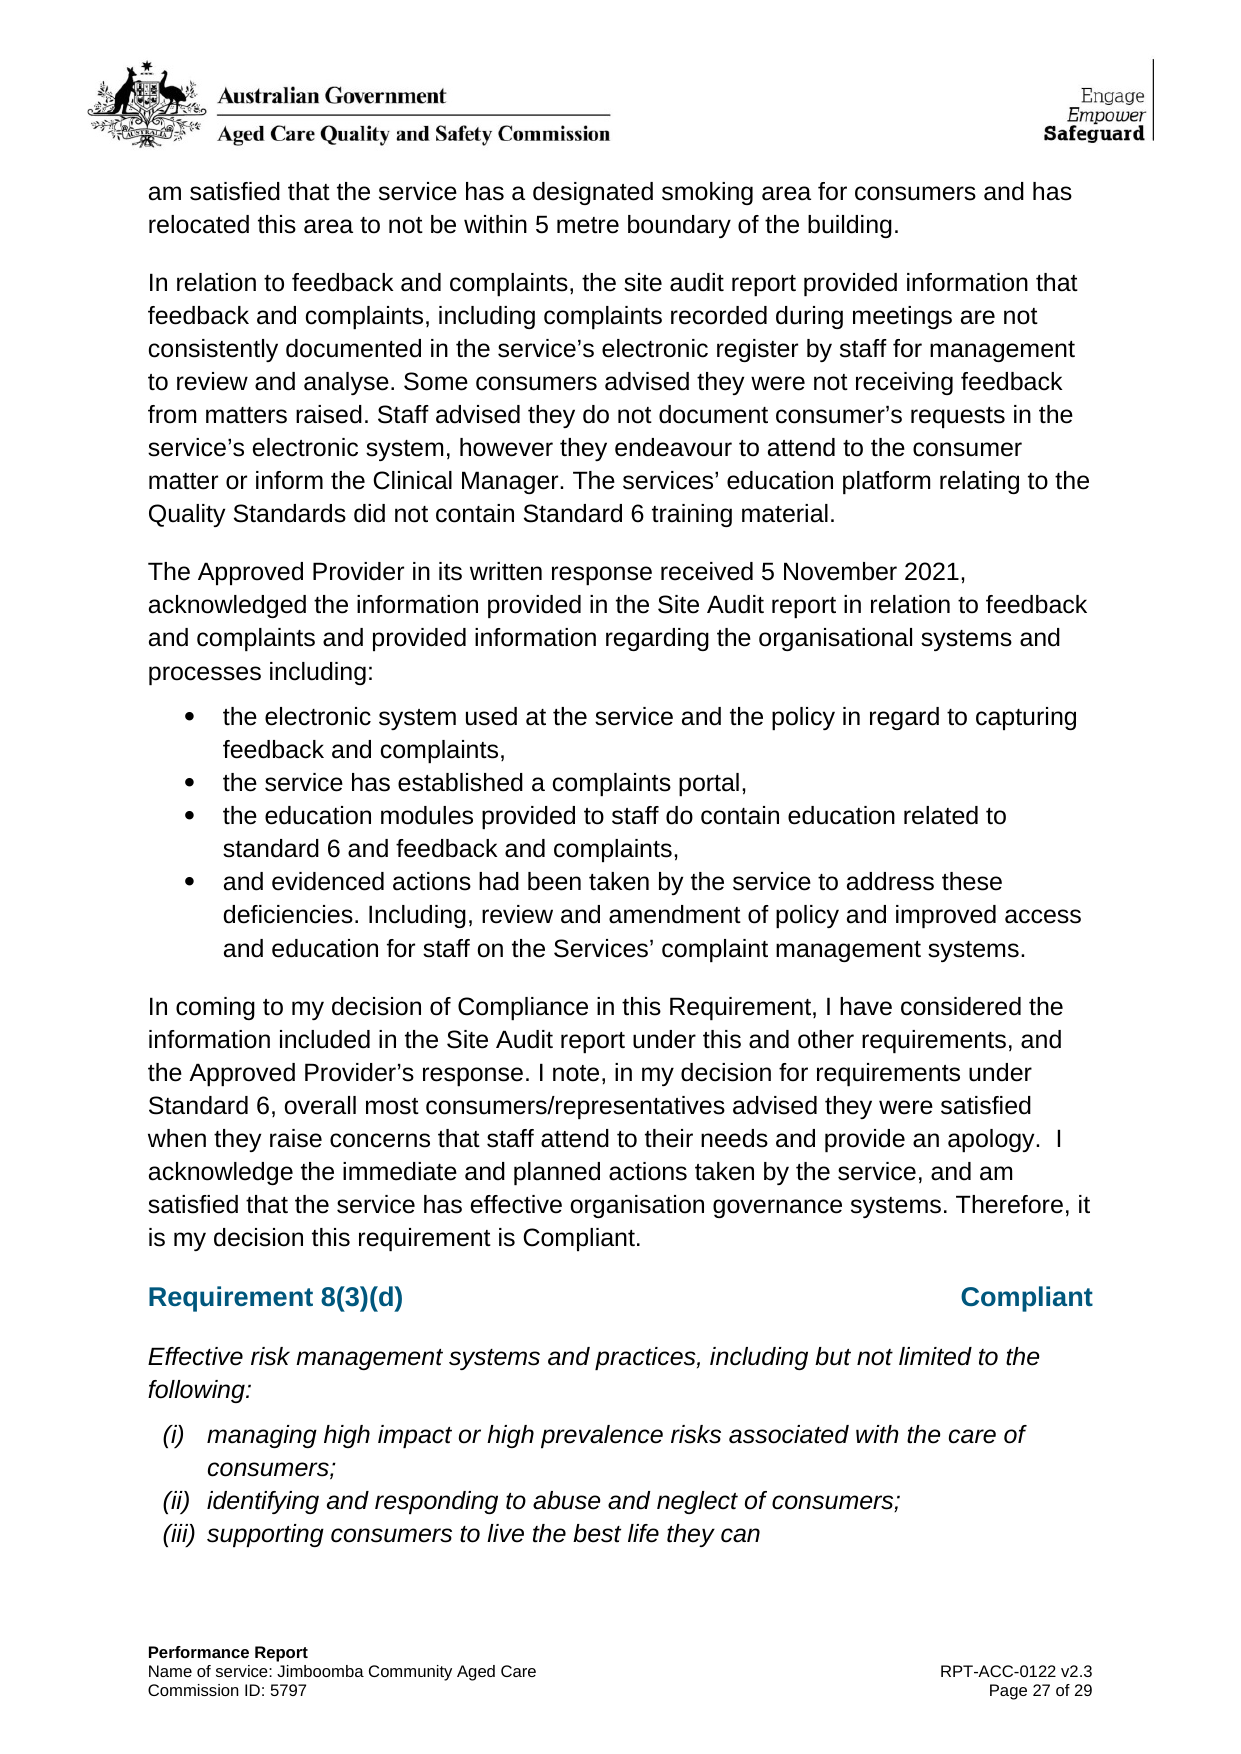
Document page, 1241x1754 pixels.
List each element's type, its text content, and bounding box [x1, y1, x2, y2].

text Effective risk management systems and practices, including but not limited to the following: [148, 1342, 1092, 1403]
list the electronic system used at the service and the policy in regard to capturing feedback and complaints, [185, 702, 1092, 764]
text The Approved Provider in its written response received 5 November 2021, acknowledged the information provided in the Site Audit report in relation to feedback and complaints and provided information regarding the organisational systems and processes including: [148, 557, 1092, 685]
list managing high impact or high prevalence risks associated with the care of consumers; [162, 1420, 1092, 1482]
picture [1, 0, 1241, 169]
list identifying and responding to abuse and neglect of consumers; [162, 1486, 1092, 1515]
list the education modules provided to staff do contain education related to standard 6 and feedback and complaints, [185, 801, 1092, 863]
list and evidenced actions had been taken by the service to address these deficiencies. Including, review and amendment of policy and improved access and education for staff on the Services’ complaint management systems. [185, 867, 1092, 962]
text In relation to feedback and complaints, the site audit report provided information that feedback and complaints, including complaints recorded during meetings are not consistently documented in the service’s electronic register by staff for management to review and analyse. Some consumers advised they were not receiving feedback from matters raised. Staff advised they do not document consumer’s requests in the service’s electronic system, however they endeavour to attend to the consumer matter or inform the Clinical Manager. The services’ education platform relating to the Quality Standards did not contain Standard 6 training material. [148, 268, 1092, 528]
list the service has established a complaints portal, [185, 768, 1092, 797]
list supporting consumers to live the best life they can [162, 1519, 1092, 1548]
text In coming to my decision of Compliance in this Requirement, I have considered the information included in the Site Audit report under this and other requirements, and the Approved Provider’s response. I note, in my decision for requirements under Standard 6, overall most consumers/representatives advised they were satisfied when they raise concerns that staff attend to their needs and provide an apology. I acknowledge the immediate and planned actions taken by the service, and am satisfied that the service has effective organisation governance systems. Therefore, it is my decision this requirement is Compliant. [148, 992, 1092, 1251]
subtitle Requirement 8(3)(d) Compliant [148, 1281, 1092, 1312]
